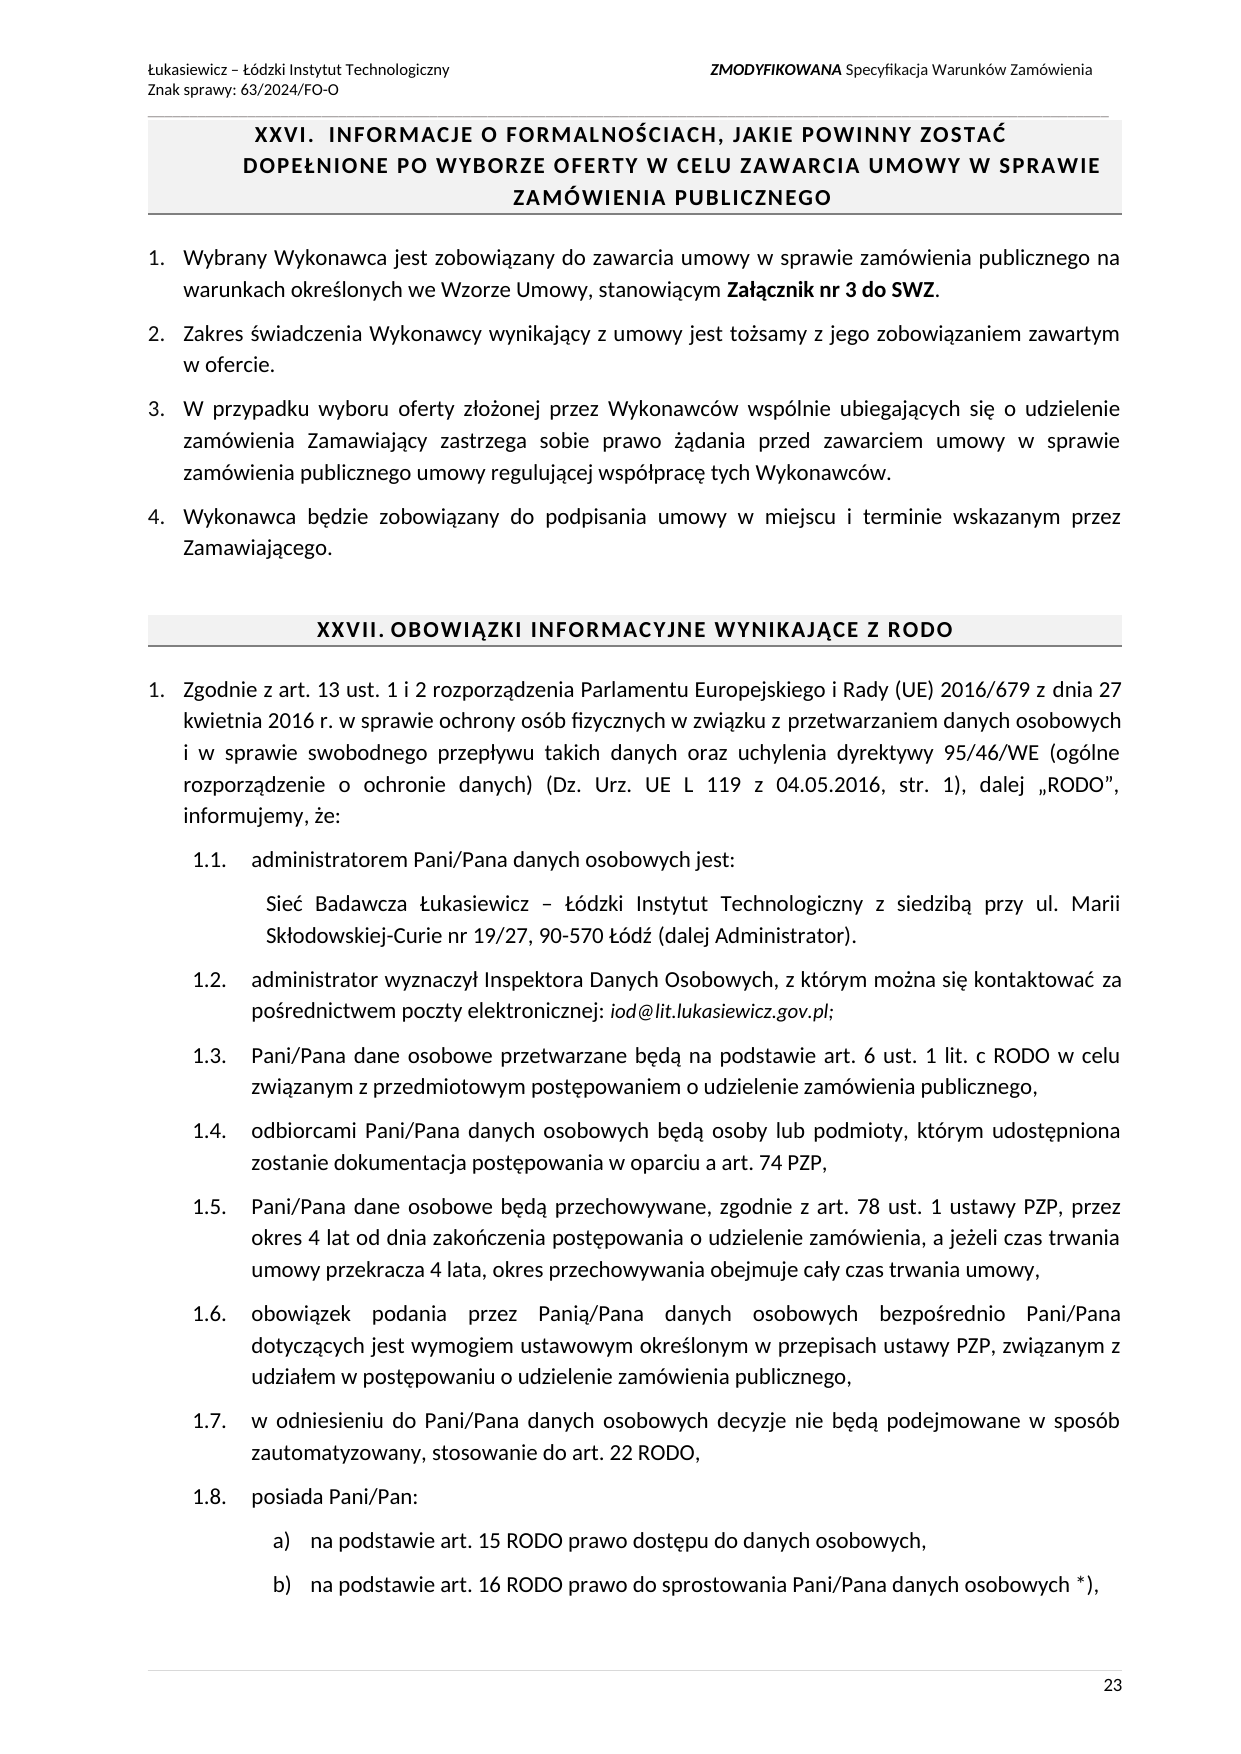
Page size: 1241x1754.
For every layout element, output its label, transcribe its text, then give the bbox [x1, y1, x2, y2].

list Zgodnie z art. 13 ust. 1 i 2 rozporządzenia Parlamentu Europejskiego i Rady (UE) 2016/679 z dnia 27 kwietnia 2016 r. w sprawie ochrony osób fizycznych w związku z przetwarzaniem danych osobowych i w sprawie swobodnego przepływu takich danych oraz uchylenia dyrektywy 95/46/WE (ogólne rozporządzenie o ochronie danych) (Dz. Urz. UE L 119 z 04.05.2016, str. 1), dalej „RODO”, informujemy, że: [148, 675, 1122, 829]
list Pani/Pana dane osobowe będą przechowywane, zgodnie z art. 78 ust. 1 ustawy PZP, przez okres 4 lat od dnia zakończenia postępowania o udzielenie zamówienia, a jeżeli czas trwania umowy przekracza 4 lata, okres przechowywania obejmuje cały czas trwania umowy, [192, 1192, 1122, 1283]
subtitle Obowiązki Informacyjne wynikające z RODO [148, 615, 1122, 645]
list Zakres świadczenia Wykonawcy wynikający z umowy jest tożsamy z jego zobowiązaniem zawartym w ofercie. [148, 319, 1122, 378]
list Wykonawca będzie zobowiązany do podpisania umowy w miejscu i terminie wskazanym przez Zamawiającego. [148, 502, 1122, 561]
list w odniesieniu do Pani/Pana danych osobowych decyzje nie będą podejmowane w sposób zautomatyzowany, stosowanie do art. 22 RODO, [192, 1406, 1122, 1466]
list administratorem Pani/Pana danych osobowych jest: [192, 845, 1122, 873]
list administrator wyznaczył Inspektora Danych Osobowych, z którym można się kontaktować za pośrednictwem poczty elektronicznej: iod@lit.lukasiewicz.gov.pl; [192, 965, 1122, 1025]
list odbiorcami Pani/Pana danych osobowych będą osoby lub podmioty, którym udostępniona zostanie dokumentacja postępowania w oparciu a art. 74 PZP, [192, 1116, 1122, 1176]
list obowiązek podania przez Panią/Pana danych osobowych bezpośrednio Pani/Pana dotyczących jest wymogiem ustawowym określonym w przepisach ustawy PZP, związanym z udziałem w postępowaniu o udzielenie zamówienia publicznego, [192, 1299, 1122, 1390]
list na podstawie art. 15 RODO prawo dostępu do danych osobowych, [273, 1526, 1122, 1554]
list Wybrany Wykonawca jest zobowiązany do zawarcia umowy w sprawie zamówienia publicznego na warunkach określonych we Wzorze Umowy, stanowiącym Załącznik nr 3 do SWZ. [148, 243, 1122, 303]
list W przypadku wyboru oferty złożonej przez Wykonawców wspólnie ubiegających się o udzielenie zamówienia Zamawiający zastrzega sobie prawo żądania przed zawarciem umowy w sprawie zamówienia publicznego umowy regulującej współpracę tych Wykonawców. [148, 394, 1122, 486]
list na podstawie art. 16 RODO prawo do sprostowania Pani/Pana danych osobowych *), [273, 1570, 1122, 1598]
list Pani/Pana dane osobowe przetwarzane będą na podstawie art. 6 ust. 1 lit. c RODO w celu związanym z przedmiotowym postępowaniem o udzielenie zamówienia publicznego, [192, 1041, 1122, 1100]
subtitle Informacje o formalnościach, jakie powinny zostać dopełnione po wyborze oferty w celu zawarcia umowy w sprawie zamówienia publicznego [148, 120, 1122, 213]
text Sieć Badawcza Łukasiewicz – Łódzki Instytut Technologiczny z siedzibą przy ul. Marii Skłodowskiej-Curie nr 19/27, 90-570 Łódź (dalej Administrator). [266, 889, 1122, 949]
list posiada Pani/Pan: [192, 1482, 1122, 1510]
